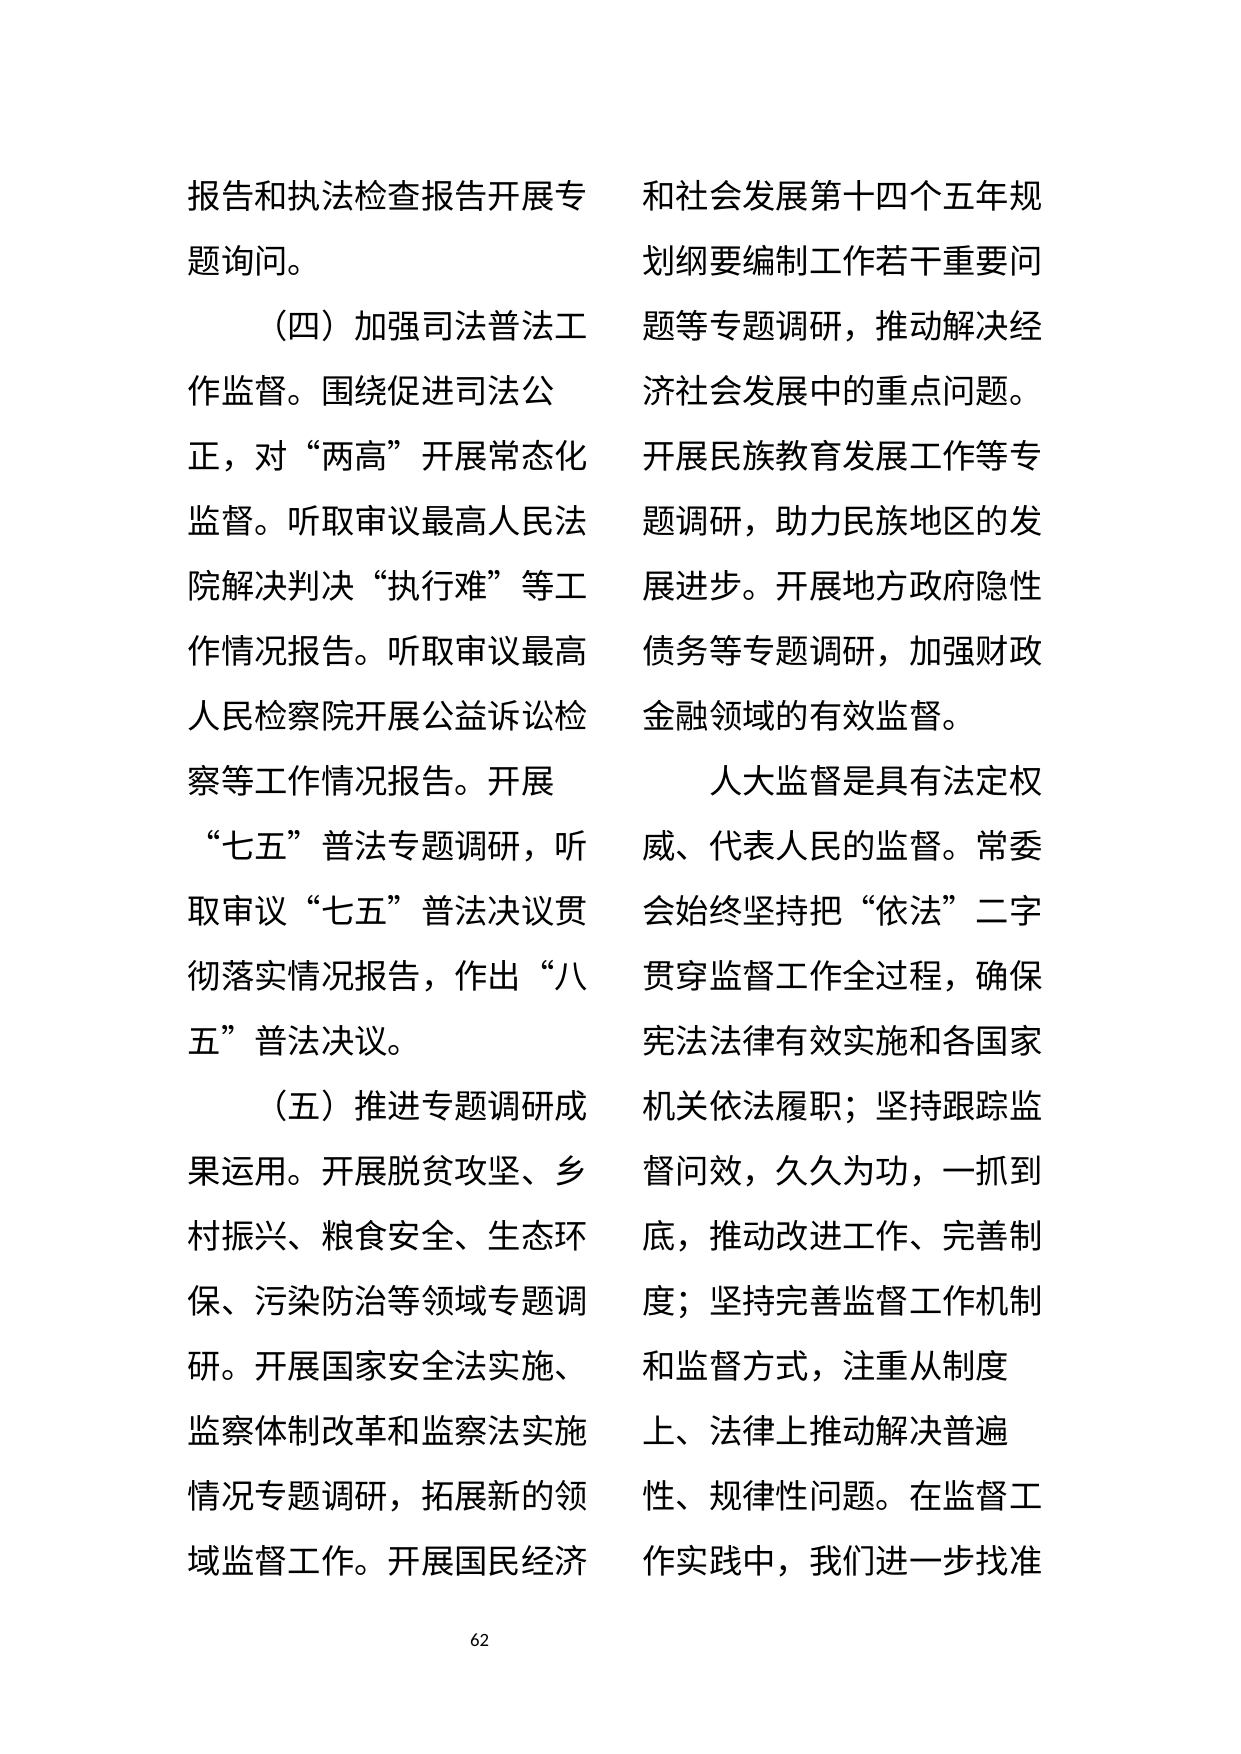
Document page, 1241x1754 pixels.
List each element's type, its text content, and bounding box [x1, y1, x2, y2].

text （四）加强司法普法工作监督。围绕促进司法公正，对“两高”开展常态化监督。听取审议最高人民法院解决判决“执行难”等工作情况报告。听取审议最高人民检察院开展公益诉讼检察等工作情况报告。开展“七五”普法专题调研，听取审议“七五”普法决议贯彻落实情况报告，作出“八五”普法决议。 [187, 292, 598, 1072]
text （五）推进专题调研成果运用。开展脱贫攻坚、乡村振兴、粮食安全、生态环保、污染防治等领域专题调研。开展国家安全法实施、监察体制改革和监察法实施情况专题调研，拓展新的领域监督工作。开展国民经济和社会发展第十四个五年规划纲要编制工作若干重要问题等专题调研，推动解决经济社会发展中的重点问题。开展民族教育发展工作等专题调研，助力民族地区的发展进步。开展地方政府隐性债务等专题调研，加强财政金融领域的有效监督。 [187, 1072, 598, 1592]
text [187, 162, 598, 292]
text （五）推进专题调研成果运用。开展脱贫攻坚、乡村振兴、粮食安全、生态环保、污染防治等领域专题调研。开展国家安全法实施、监察体制改革和监察法实施情况专题调研，拓展新的领域监督工作。开展国民经济和社会发展第十四个五年规划纲要编制工作若干重要问题等专题调研，推动解决经济社会发展中的重点问题。开展民族教育发展工作等专题调研，助力民族地区的发展进步。开展地方政府隐性债务等专题调研，加强财政金融领域的有效监督。 [642, 162, 1053, 747]
